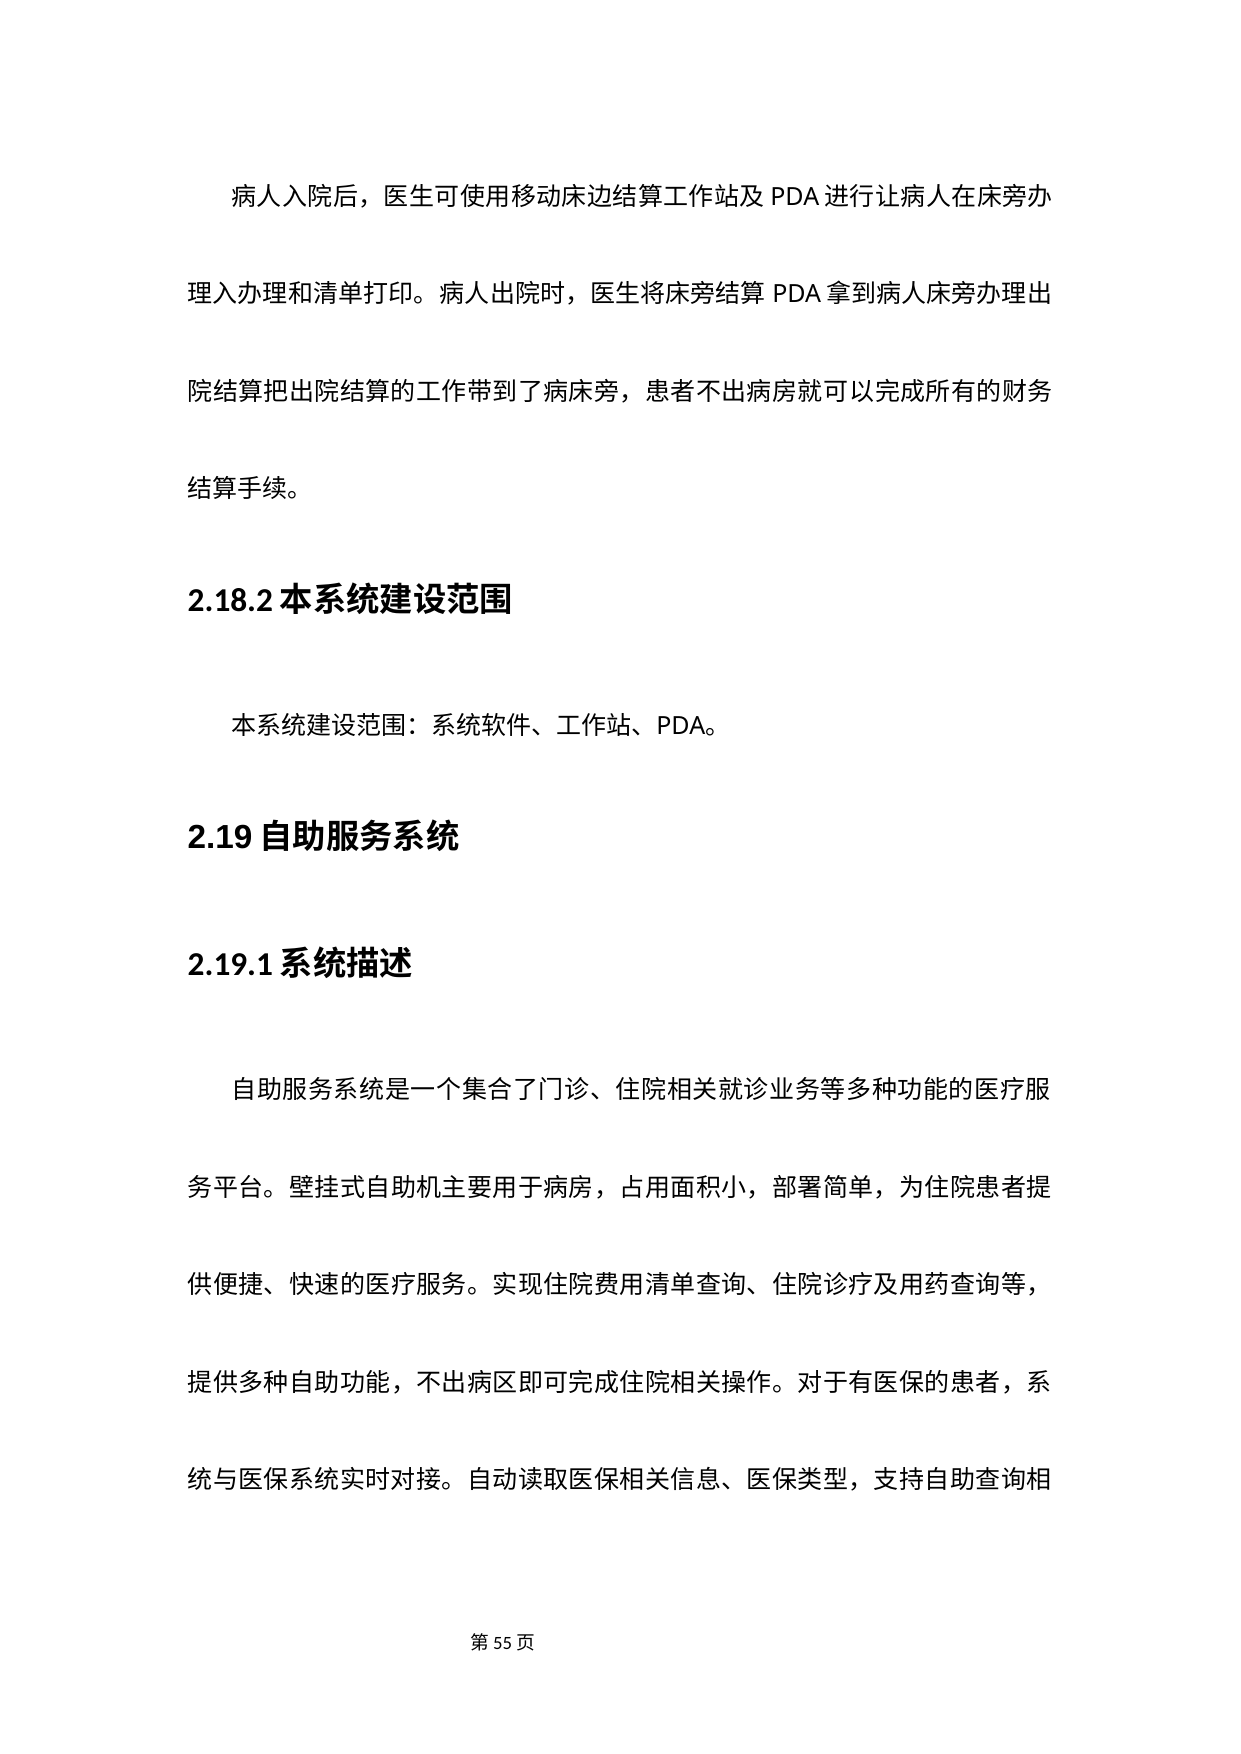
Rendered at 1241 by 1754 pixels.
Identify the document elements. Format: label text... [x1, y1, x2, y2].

text 本系统建设范围：系统软件、工作站、PDA。 [187, 691, 1053, 756]
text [187, 1055, 1053, 1510]
text 病人入院后，医生可使用移动床边结算工作站及PDA进行让病人在床旁办理入办理和清单打印。病人出院时，医生将床旁结算PDA拿到病人床旁办理出院结算把出院结算的工作带到了病床旁，患者不出病房就可以完成所有的财务结算手续。 [187, 162, 1053, 519]
subtitle 2.19.1系统描述 [187, 928, 1053, 993]
subtitle 2.19自助服务系统 [187, 802, 1053, 867]
subtitle 2.18.2本系统建设范围 [187, 565, 1053, 630]
